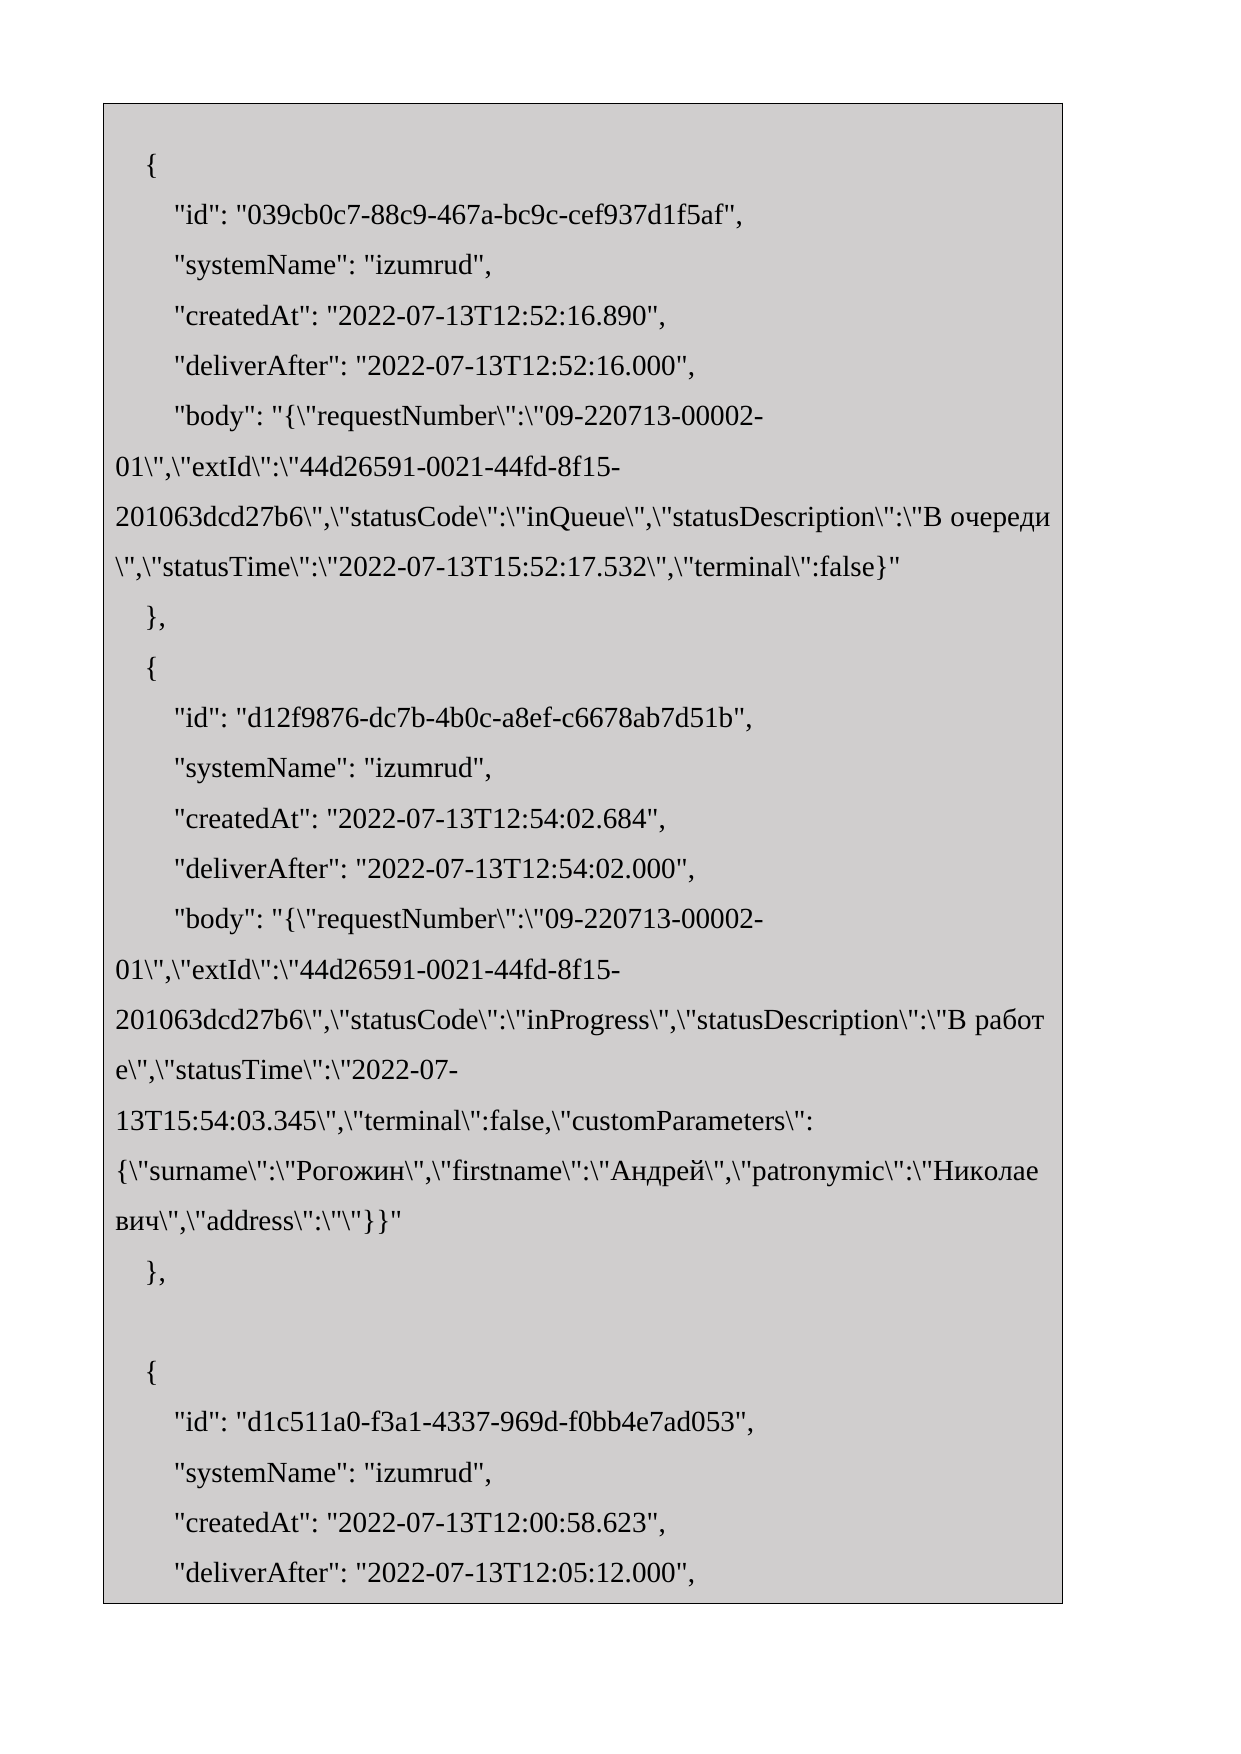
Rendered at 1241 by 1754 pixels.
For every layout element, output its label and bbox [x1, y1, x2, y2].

table_header [104, 104, 1062, 1603]
